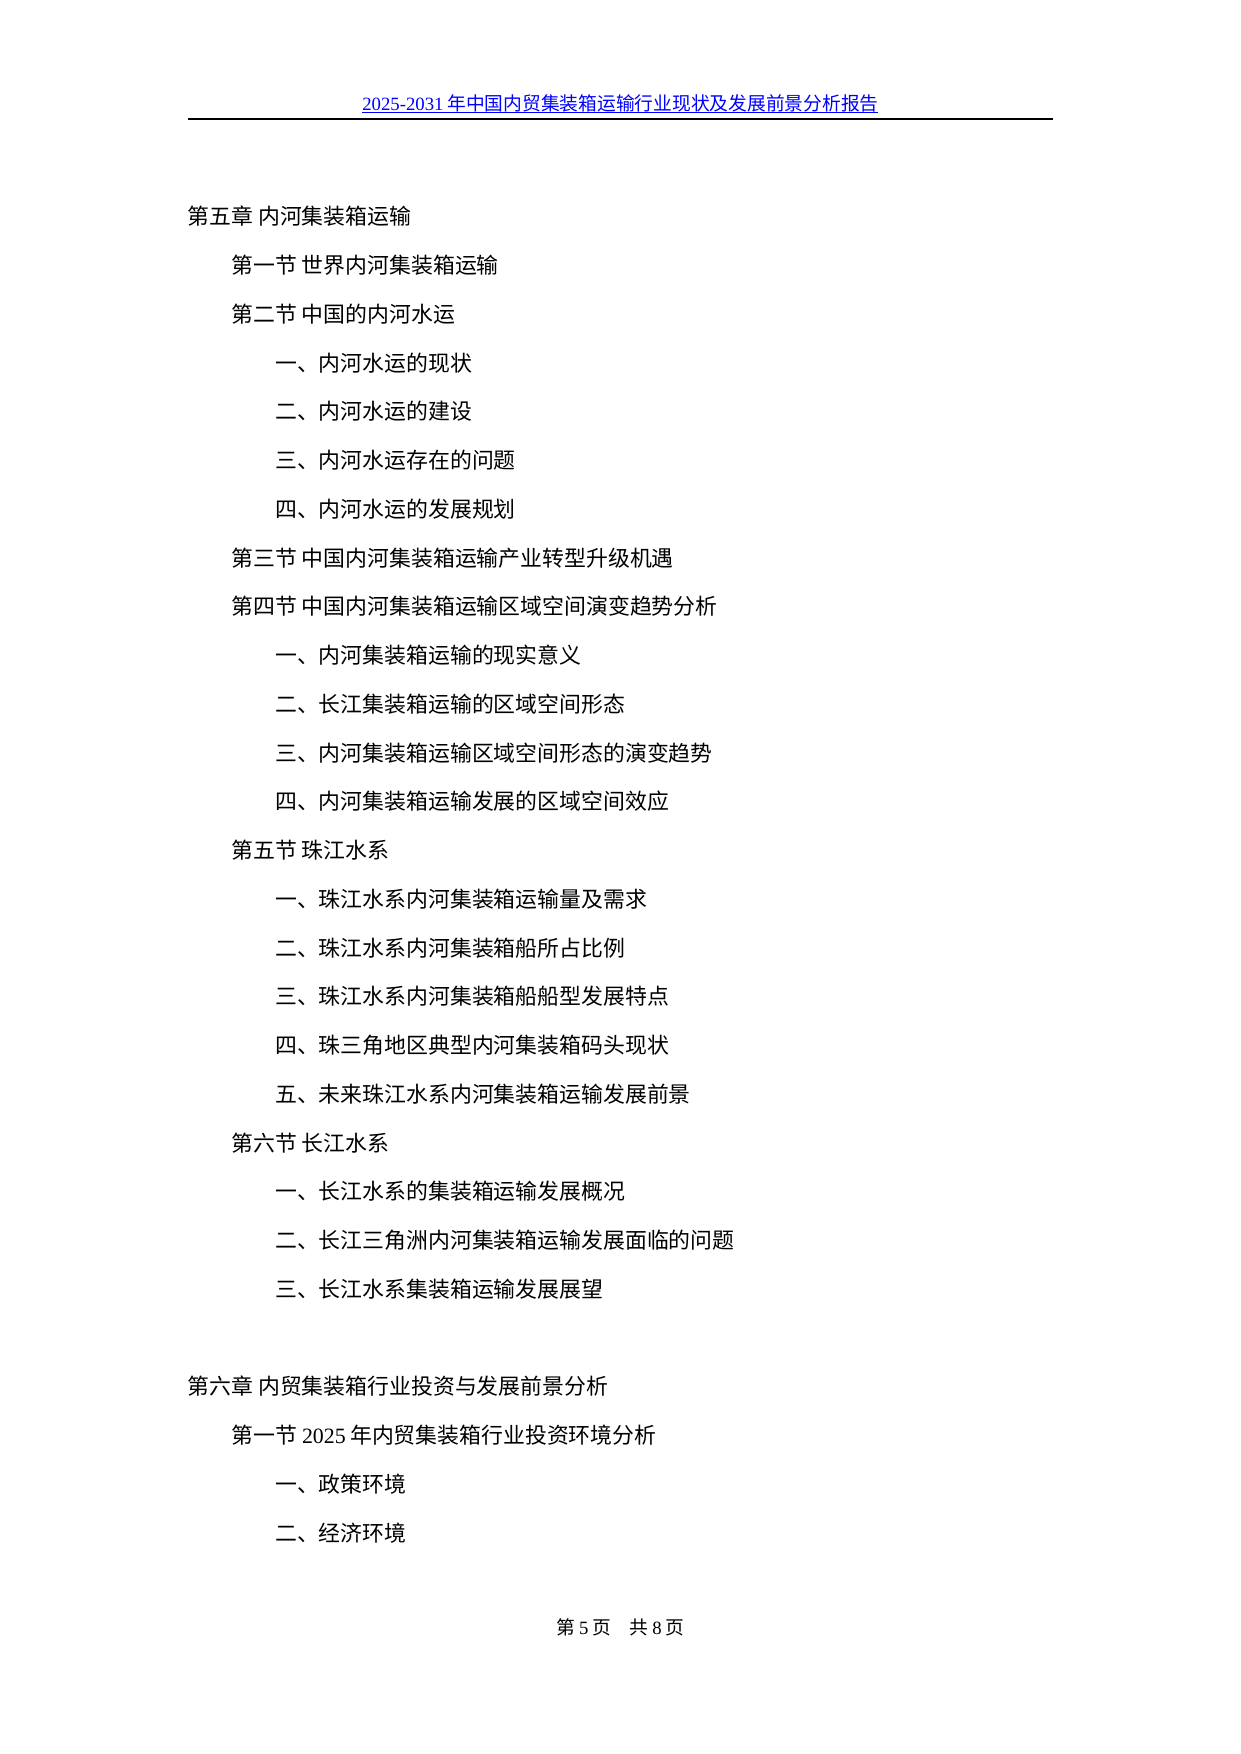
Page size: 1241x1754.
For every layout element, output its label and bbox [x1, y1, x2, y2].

text [187, 150, 1053, 1548]
